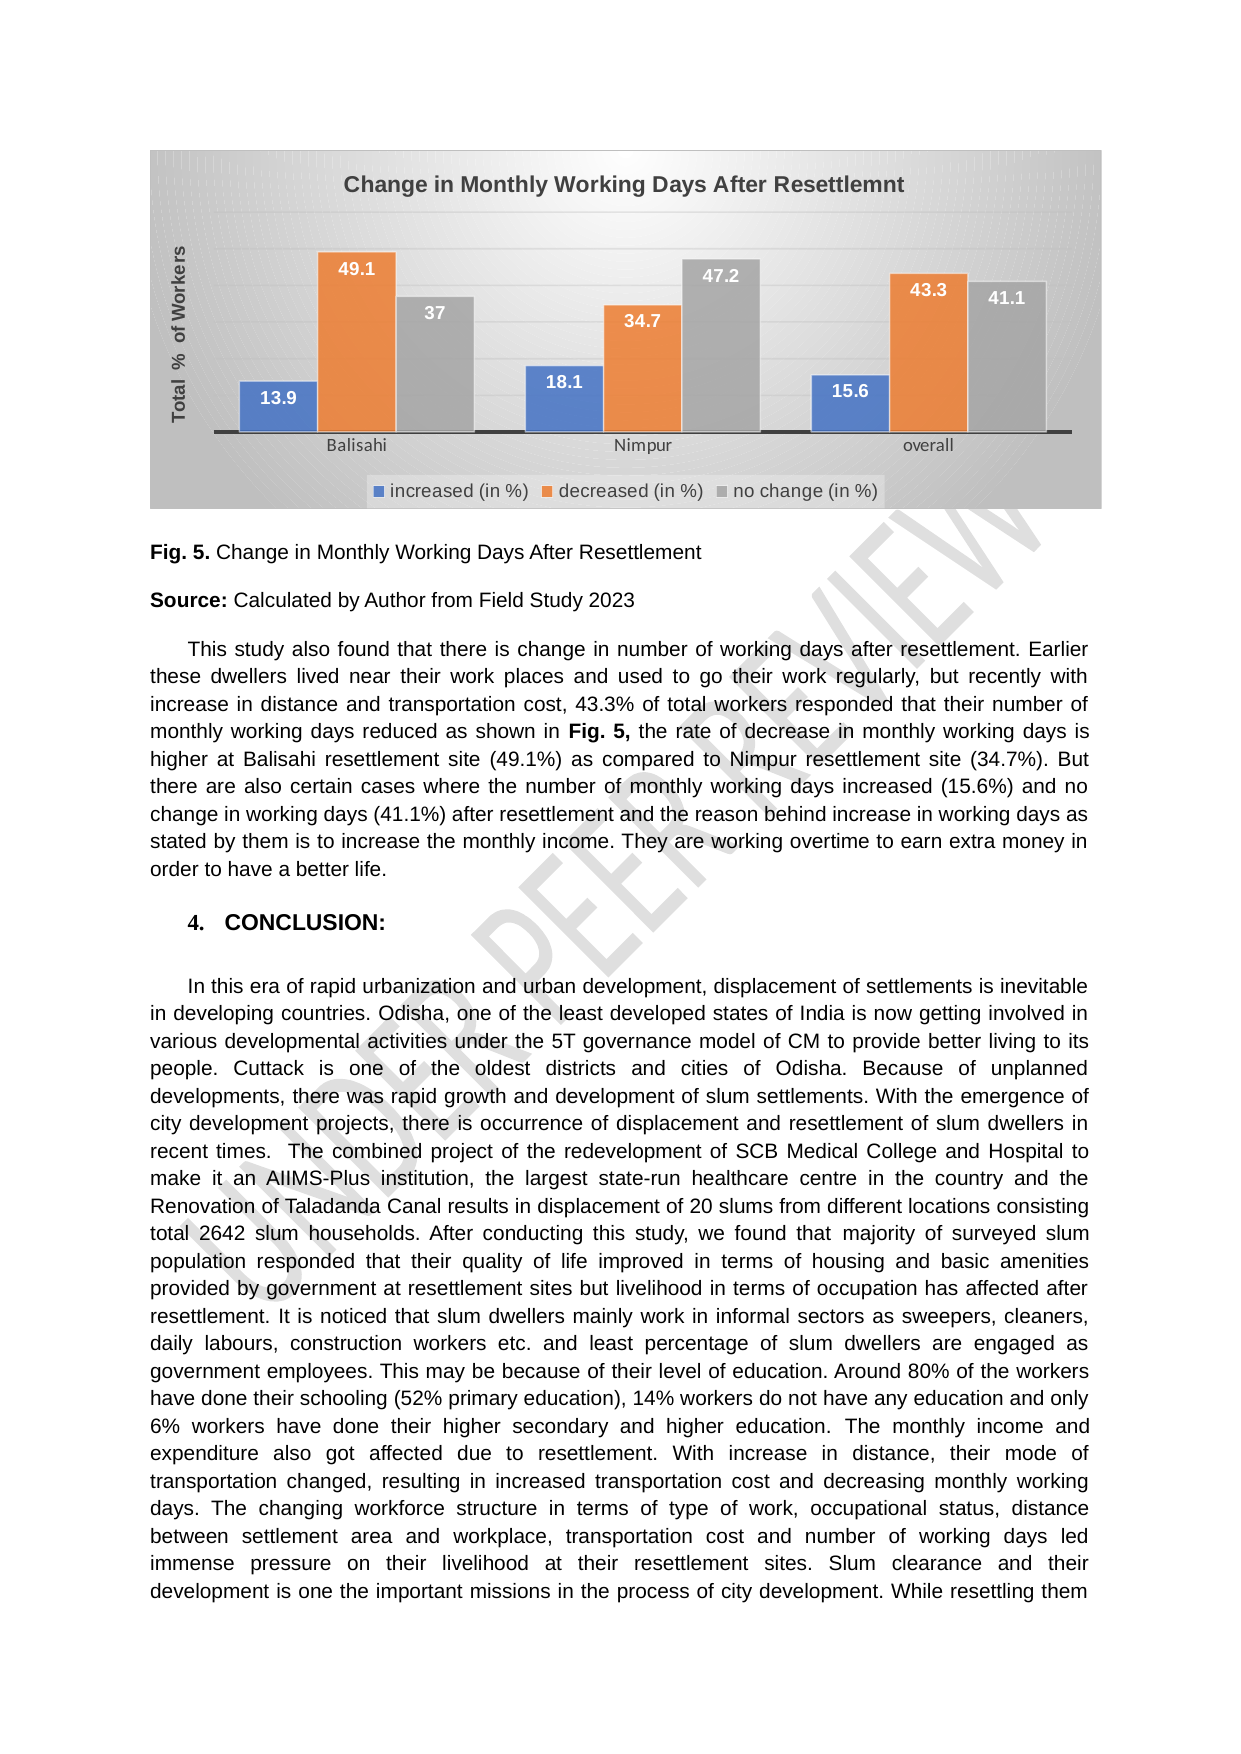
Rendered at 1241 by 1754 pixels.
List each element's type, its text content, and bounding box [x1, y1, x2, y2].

text Fig. 5. Change in Monthly Working Days After Resettlement [150, 540, 1090, 564]
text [150, 974, 1090, 1603]
text This study also found that there is change in number of working days after resettlement. Earlier these dwellers lived near their work places and used to go their work regularly, but recently with increase in distance and transportation cost, 43.3% of total workers responded that their number of monthly working days reduced as shown in Fig. 5, the rate of decrease in monthly working days is higher at Balisahi resettlement site (49.1%) as compared to Nimpur resettlement site (34.7%). But there are also certain cases where the number of monthly working days increased (15.6%) and no change in working days (41.1%) after resettlement and the reason behind increase in working days as stated by them is to increase the monthly income. They are working overtime to earn extra money in order to have a better life. [150, 637, 1090, 881]
text Source: Calculated by Author from Field Study 2023 [150, 588, 1090, 612]
list CONCLUSION: [187, 909, 1090, 936]
